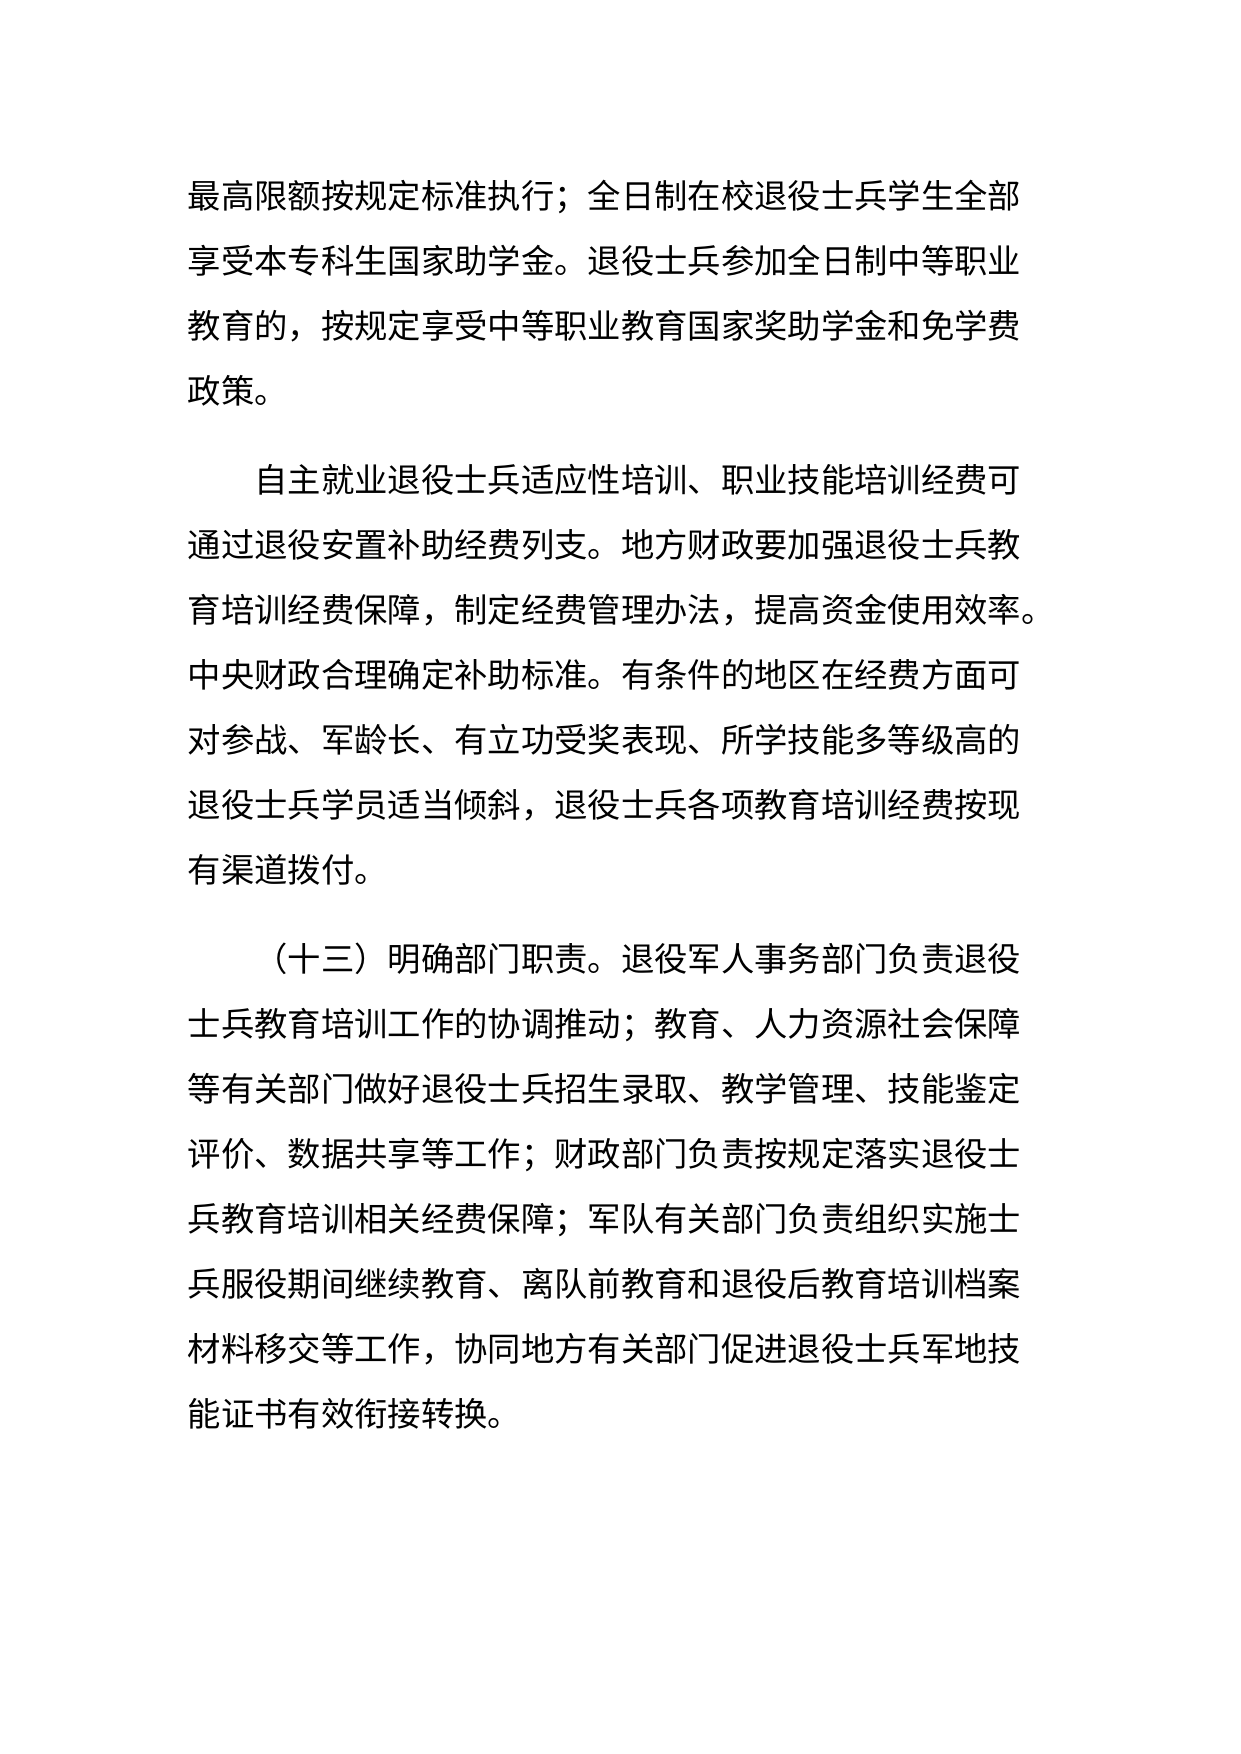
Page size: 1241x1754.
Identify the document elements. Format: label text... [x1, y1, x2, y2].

text （十三）明确部门职责。退役军人事务部门负责退役士兵教育培训工作的协调推动；教育、人力资源社会保障等有关部门做好退役士兵招生录取、教学管理、技能鉴定评价、数据共享等工作；财政部门负责按规定落实退役士兵教育培训相关经费保障；军队有关部门负责组织实施士兵服役期间继续教育、离队前教育和退役后教育培训档案材料移交等工作，协同地方有关部门促进退役士兵军地技能证书有效衔接转换。 [187, 924, 1053, 1444]
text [187, 162, 1053, 422]
text 自主就业退役士兵适应性培训、职业技能培训经费可通过退役安置补助经费列支。地方财政要加强退役士兵教育培训经费保障，制定经费管理办法，提高资金使用效率。中央财政合理确定补助标准。有条件的地区在经费方面可对参战、军龄长、有立功受奖表现、所学技能多等级高的退役士兵学员适当倾斜，退役士兵各项教育培训经费按现有渠道拨付。 [187, 446, 1053, 901]
